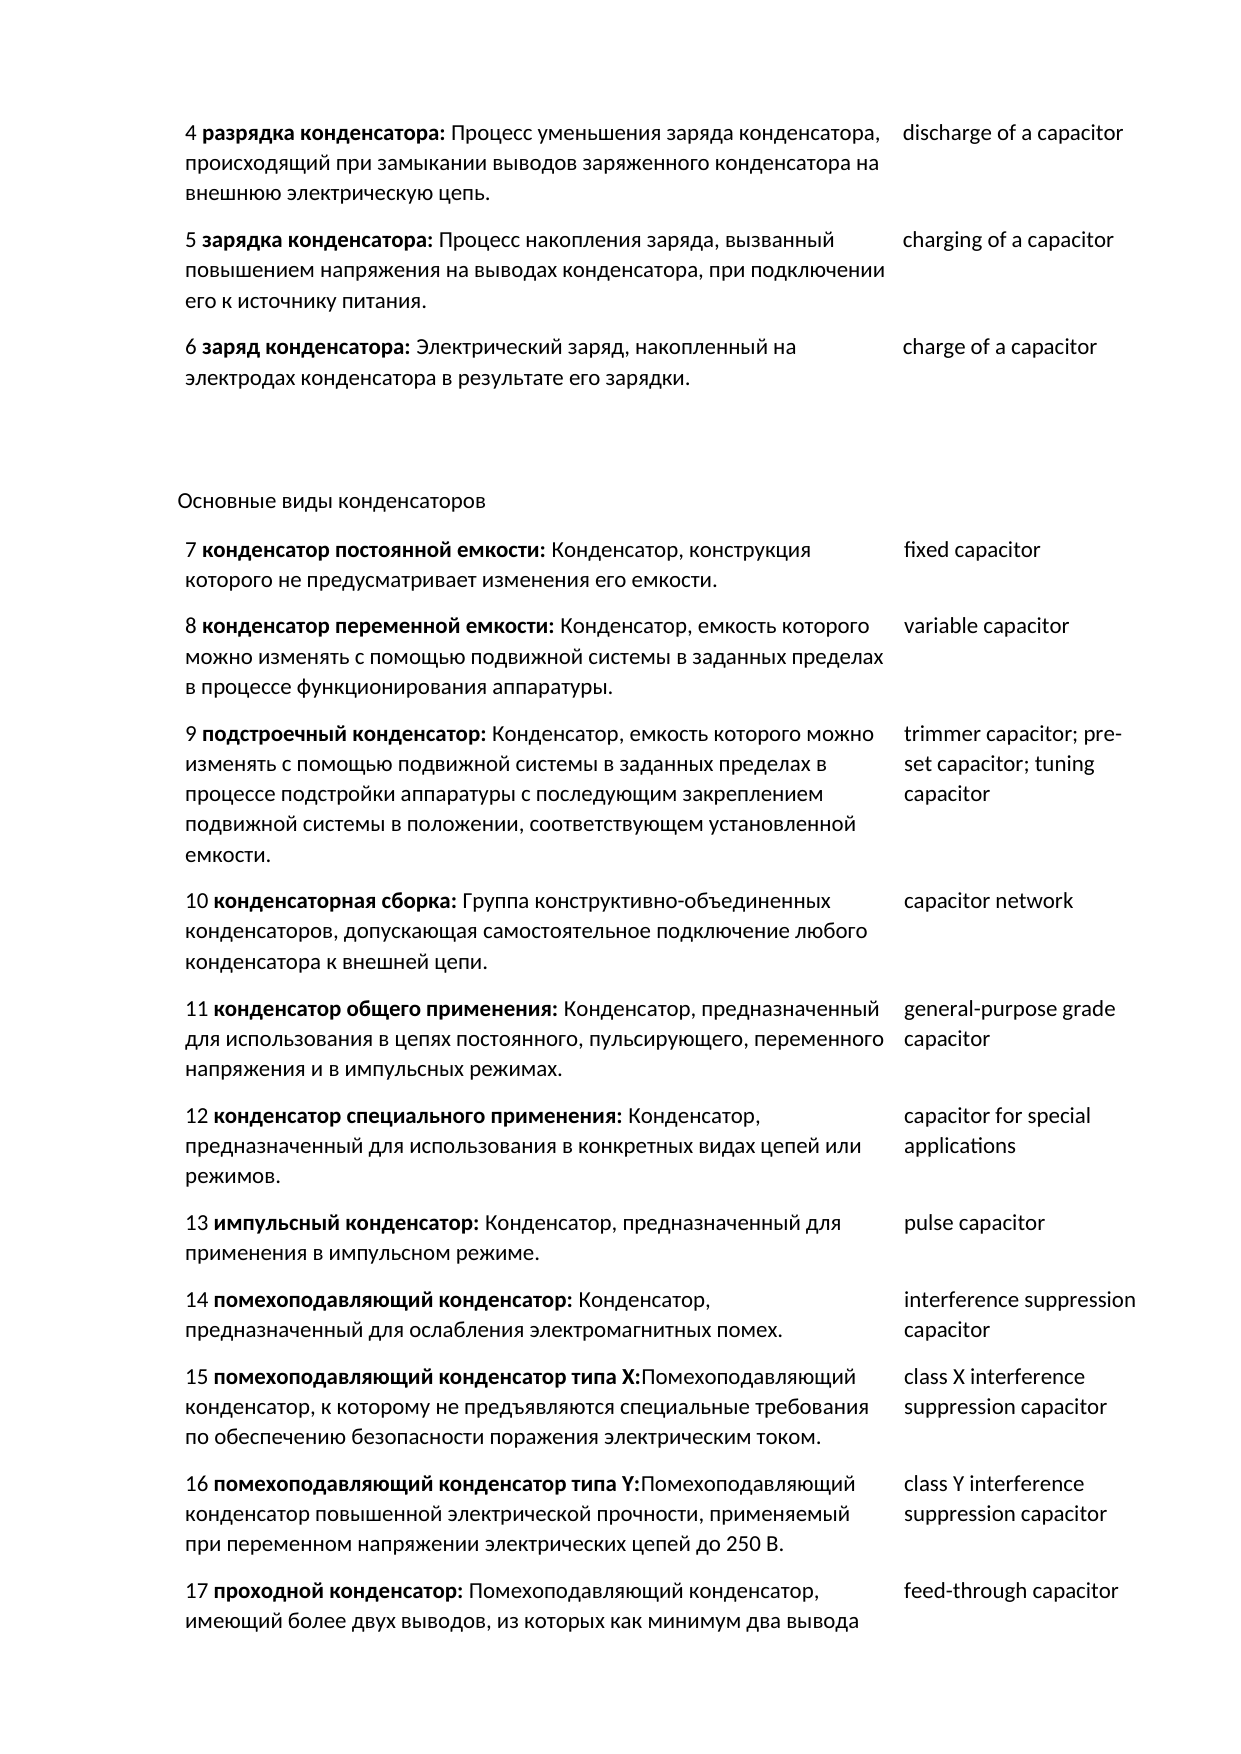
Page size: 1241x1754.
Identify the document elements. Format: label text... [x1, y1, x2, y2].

table_cell general-purpose grade capacitor [896, 994, 1152, 1101]
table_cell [177, 1576, 896, 1634]
table_cell variable capacitor [896, 612, 1152, 719]
table_cell 12 конденсатор специального применения: Конденсатор, предназначенный для использования в конкретных видах цепей или режимов. [177, 1101, 896, 1208]
table_cell 4 разрядка конденсатора: Процесс уменьшения заряда конденсатора, происходящий при замыкании выводов заряженного конденсатора на внешнюю электрическую цепь. [177, 118, 895, 225]
table_cell discharge of a capacitor [895, 118, 1152, 225]
table_cell pulse capacitor [896, 1208, 1152, 1285]
table_cell fixed capacitor [896, 535, 1152, 612]
table_cell 11 конденсатор общего применения: Конденсатор, предназначенный для использования в цепях постоянного, пульсирующего, переменного напряжения и в импульсных режимах. [177, 994, 896, 1101]
table_cell 9 подстроечный конденсатор: Конденсатор, емкость которого можно изменять с помощью подвижной системы в заданных пределах в процессе подстройки аппаратуры с последующим закреплением подвижной системы в положении, соответствующем установленной емкости. [177, 719, 896, 886]
table_cell 10 конденсаторная сборка: Группа конструктивно-объединенных конденсаторов, допускающая самостоятельное подключение любого конденсатора к внешней цепи. [177, 886, 896, 994]
table_cell class X interference suppression capacitor [896, 1362, 1152, 1469]
table_cell interference suppression capacitor [896, 1285, 1152, 1362]
table_cell 16 помехоподавляющий конденсатор типа Y:Помехоподавляющий конденсатор повышенной электрической прочности, применяемый при переменном напряжении электрических цепей до 250 В. [177, 1469, 896, 1576]
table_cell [896, 1576, 1152, 1634]
table_cell 6 заряд конденсатора: Электрический заряд, накопленный на электродах конденсатора в результате его зарядки. [177, 333, 895, 409]
text Основные виды конденсаторов [177, 487, 1152, 514]
table_cell capacitor for special applications [896, 1101, 1152, 1208]
table_cell capacitor network [896, 886, 1152, 994]
table_cell charging of a capacitor [895, 225, 1152, 332]
table_cell 15 помехоподавляющий конденсатор типа X:Помехоподавляющий конденсатор, к которому не предъявляются специальные требования по обеспечению безопасности поражения электрическим током. [177, 1362, 896, 1469]
table_cell trimmer capacitor; pre-set capacitor; tuning capacitor [896, 719, 1152, 886]
table_cell 7 конденсатор постоянной емкости: Конденсатор, конструкция которого не предусматривает изменения его емкости. [177, 535, 896, 612]
table_cell 13 импульсный конденсатор: Конденсатор, предназначенный для применения в импульсном режиме. [177, 1208, 896, 1285]
table_cell charge of a capacitor [895, 333, 1152, 409]
table_cell class Y interference suppression capacitor [896, 1469, 1152, 1576]
table_cell 5 зарядка конденсатора: Процесс накопления заряда, вызванный повышением напряжения на выводах конденсатора, при подключении его к источнику питания. [177, 225, 895, 332]
table_cell 14 помехоподавляющий конденсатор: Конденсатор, предназначенный для ослабления электромагнитных помех. [177, 1285, 896, 1362]
table_cell 8 конденсатор переменной емкости: Конденсатор, емкость которого можно изменять с помощью подвижной системы в заданных пределах в процессе функционирования аппаратуры. [177, 612, 896, 719]
